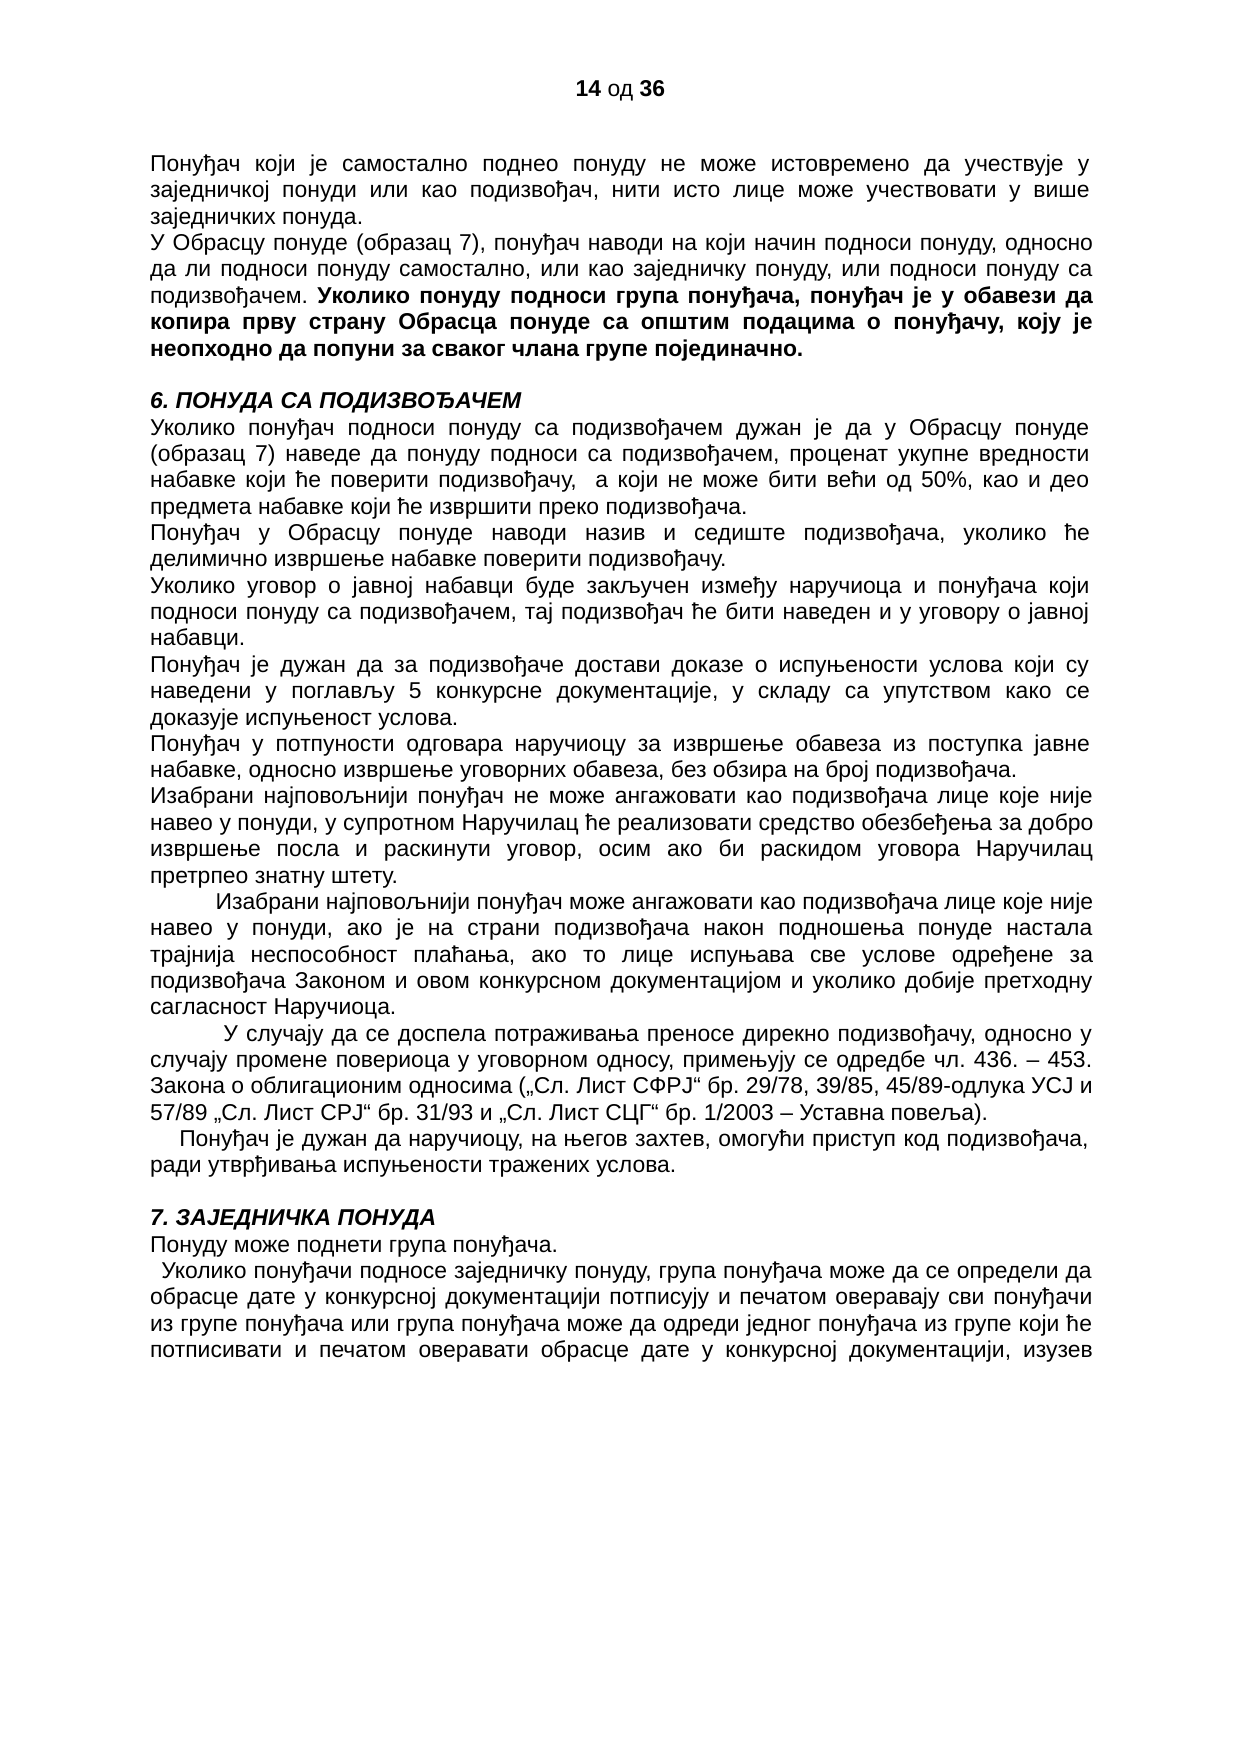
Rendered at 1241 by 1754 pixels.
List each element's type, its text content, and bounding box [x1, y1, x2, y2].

text У случају да се доспела потраживања преносе дирекно подизвођачу, односно у случају промене повериоца у уговорном односу, примењују се одредбе чл. 436. – 453. Закона о облигационим односима („Сл. Лист СФРЈ“ бр. 29/78, 39/85, 45/89-одлука УСЈ и 57/89 „Сл. Лист СРЈ“ бр. 31/93 и „Сл. Лист СЦГ“ бр. 1/2003 – Уставна повеља). [150, 1020, 1094, 1125]
text Понуђач који је самостално поднео понуду не може истовремено да учествује у заједничкој понуди или као подизвођач, нити исто лице може учествовати у више заједничких понуда. [150, 150, 1090, 229]
text Понуду може поднети група понуђача. [150, 1231, 1090, 1257]
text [76, 1257, 1094, 1362]
text Изабрани најповољнији понуђач не може ангажовати као подизвођача лице које није навео у понуди, у супротном Наручилац ће реализовати средство обезбеђења за добро извршење посла и раскинути уговор, осим ако би раскидом уговора Наручилац претрпео знатну штету. [150, 782, 1094, 888]
text 7. ЗАЈЕДНИЧКА ПОНУДА [150, 1204, 1090, 1231]
text Уколико уговор о јавној набавци буде закључен између наручиоца и понуђача који подноси понуду са подизвођачем, тај подизвођач ће бити наведен и у уговору о јавној набавци. [150, 572, 1090, 651]
text Уколико понуђач подноси понуду са подизвођачем дужан је да у Обрасцу понуде (образац 7) наведе да понуду подноси са подизвођачем, проценат укупне вредности набавке који ће поверити подизвођачу, а који не може бити већи од 50%, као и део предмета набавке који ће извршити преко подизвођача. [150, 413, 1090, 519]
text Изабрани најповољнији понуђач може ангажовати као подизвођача лице које није навео у понуди, ако је на страни подизвођача након подношења понуде настала трајнија неспособност плаћања, ако то лице испуњава све услове одређене за подизвођача Законом и овом конкурсном документацијом и уколико добије претходну сагласност Наручиоца. [150, 888, 1094, 1020]
text Понуђач у Обрасцу понуде наводи назив и седиште подизвођача, уколико ће делимично извршење набавке поверити подизвођачу. [150, 519, 1090, 572]
text У Обрасцу понуде (образац 7), понуђач наводи на који начин подноси понуду, односно да ли подноси понуду самостално, или као заједничку понуду, или подноси понуду са подизвођачем. Уколико понуду подноси група понуђача, понуђач је у обавези да копира прву страну Обрасца понуде са општим подацима о понуђачу, коју је неопходно да попуни за сваког члана групе појединачно. [150, 229, 1094, 361]
text Понуђач у потпуности одговара наручиоцу за извршење обавеза из поступка јавне набавке, односно извршење уговорних обавеза, без обзира на број подизвођача. [150, 730, 1090, 782]
text Понуђач је дужан да наручиоцу, на његов захтев, омогући приступ код подизвођача, ради утврђивања испуњености тражених услова. [150, 1125, 1090, 1178]
text 6. ПОНУДА СА ПОДИЗВОЂАЧЕМ [150, 387, 1090, 413]
text Понуђач је дужан да за подизвођаче достави доказе о испуњености услова који су наведени у поглављу 5 конкурсне документације, у складу са упутством како се доказује испуњеност услова. [150, 651, 1090, 730]
